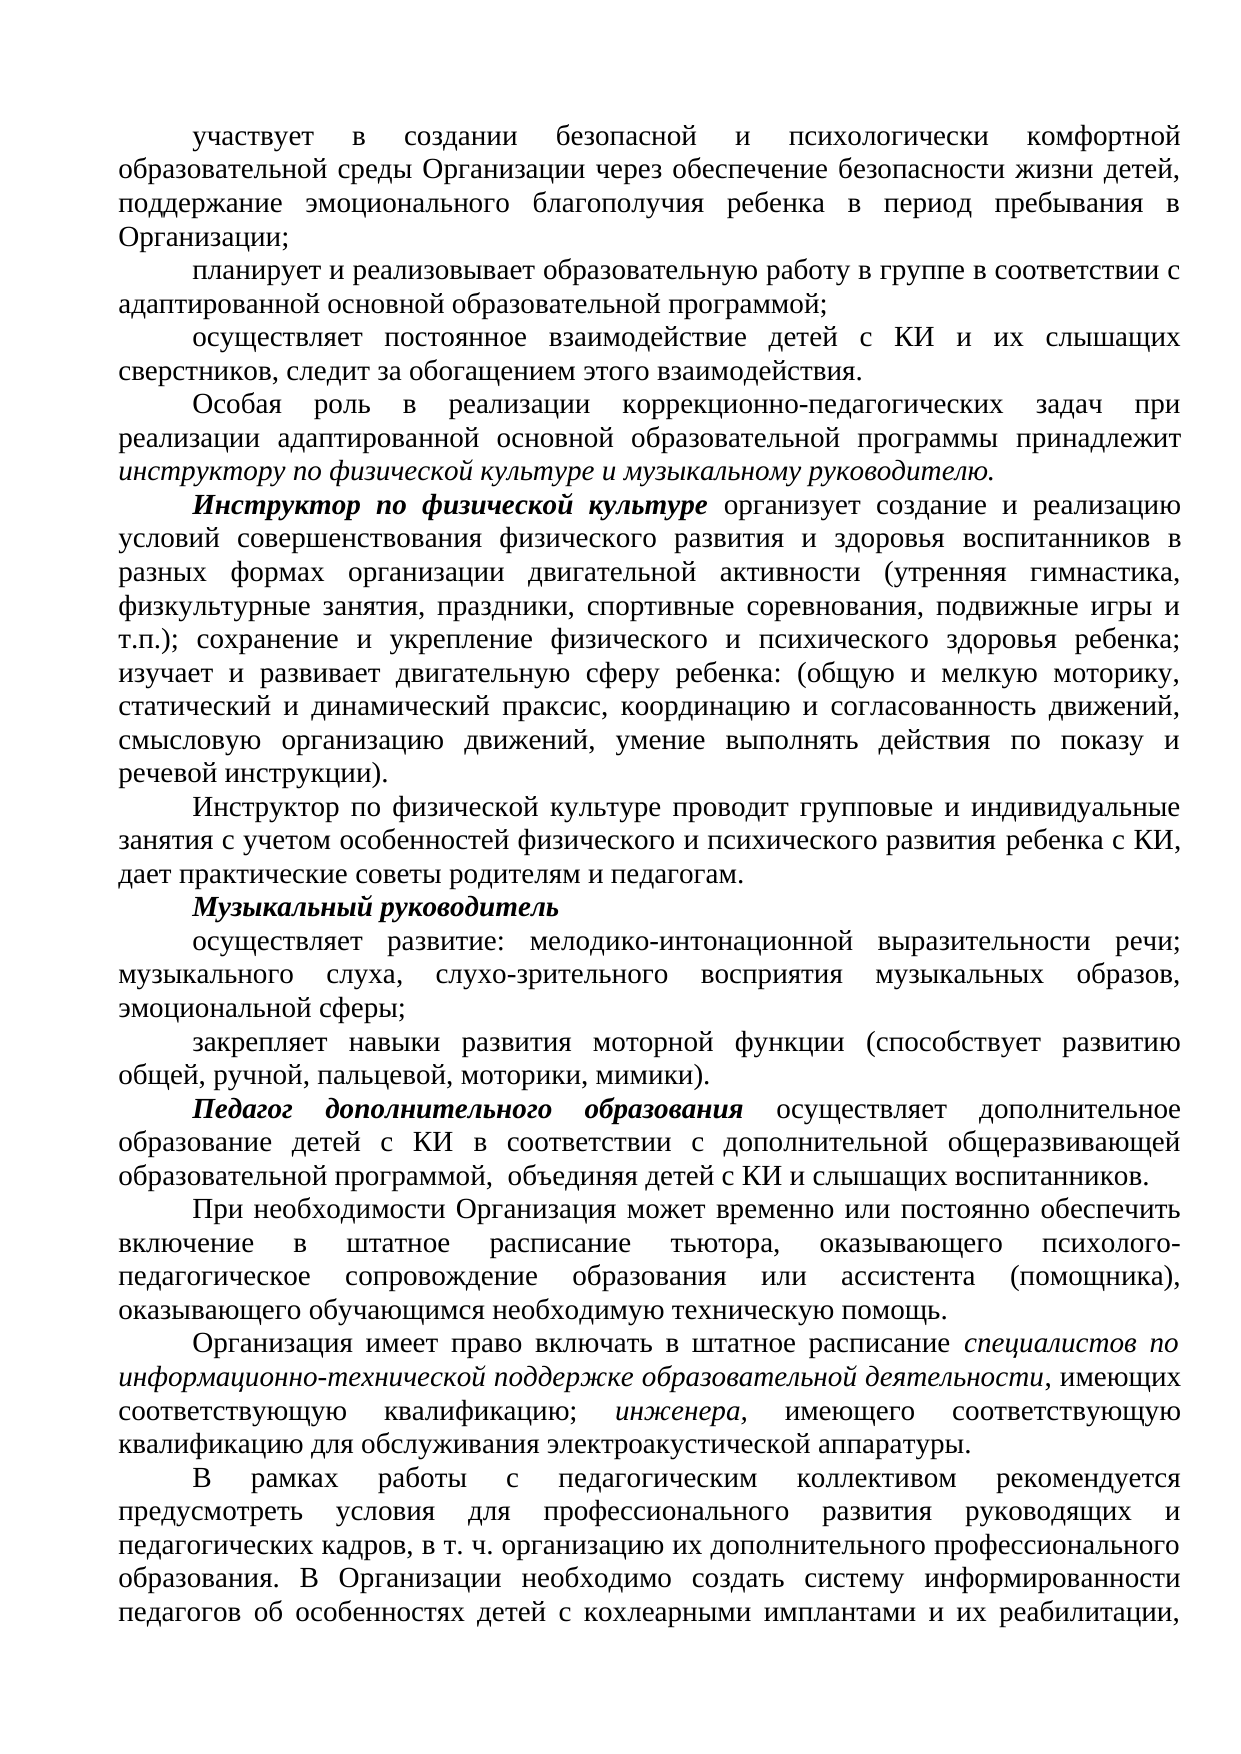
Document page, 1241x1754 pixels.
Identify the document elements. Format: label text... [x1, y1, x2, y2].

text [118, 1460, 1181, 1627]
text Организация имеет право включать в штатное расписание специалистов по информационно-технической поддержке образовательной деятельности, имеющих соответствующую квалификацию; инженера, имеющего соответствующую квалификацию для обслуживания электроакустической аппаратуры. [118, 1326, 1181, 1460]
text участвует в создании безопасной и психологически комфортной образовательной среды Организации через обеспечение безопасности жизни детей, поддержание эмоционального благополучия ребенка в период пребывания в Организации; [118, 118, 1181, 252]
text Инструктор по физической культуре проводит групповые и индивидуальные занятия с учетом особенностей физического и психического развития ребенка с КИ, дает практические советы родителям и педагогам. [118, 789, 1181, 889]
text Особая роль в реализации коррекционно-педагогических задач при реализации адаптированной основной образовательной программы принадлежит инструктору по физической культуре и музыкальному руководителю. [118, 386, 1181, 487]
text осуществляет постоянное взаимодействие детей с КИ и их слышащих сверстников, следит за обогащением этого взаимодействия. [118, 319, 1181, 386]
text планирует и реализовывает образовательную работу в группе в соответствии с адаптированной основной образовательной программой; [118, 252, 1181, 319]
text Педагог дополнительного образования осуществляет дополнительное образование детей с КИ в соответствии с дополнительной общеразвивающей образовательной программой, объединяя детей с КИ и слышащих воспитанников. [118, 1091, 1181, 1191]
text закрепляет навыки развития моторной функции (способствует развитию общей, ручной, пальцевой, моторики, мимики). [118, 1024, 1181, 1091]
text При необходимости Организация может временно или постоянно обеспечить включение в штатное расписание тьютора, оказывающего психолого-педагогическое сопровождение образования или ассистента (помощника), оказывающего обучающимся необходимую техническую помощь. [118, 1191, 1181, 1326]
text Инструктор по физической культуре организует создание и реализацию условий совершенствования физического развития и здоровья воспитанников в разных формах организации двигательной активности (утренняя гимнастика, физкультурные занятия, праздники, спортивные соревнования, подвижные игры и т.п.); сохранение и укрепление физического и психического здоровья ребенка; изучает и развивает двигательную сферу ребенка: (общую и мелкую моторику, статический и динамический праксис, координацию и согласованность движений, смысловую организацию движений, умение выполнять действия по показу и речевой инструкции). [118, 487, 1181, 789]
text Музыкальный руководитель [118, 889, 1181, 923]
text осуществляет развитие: мелодико-интонационной выразительности речи; музыкального слуха, слухо-зрительного восприятия музыкальных образов, эмоциональной сферы; [118, 923, 1181, 1024]
